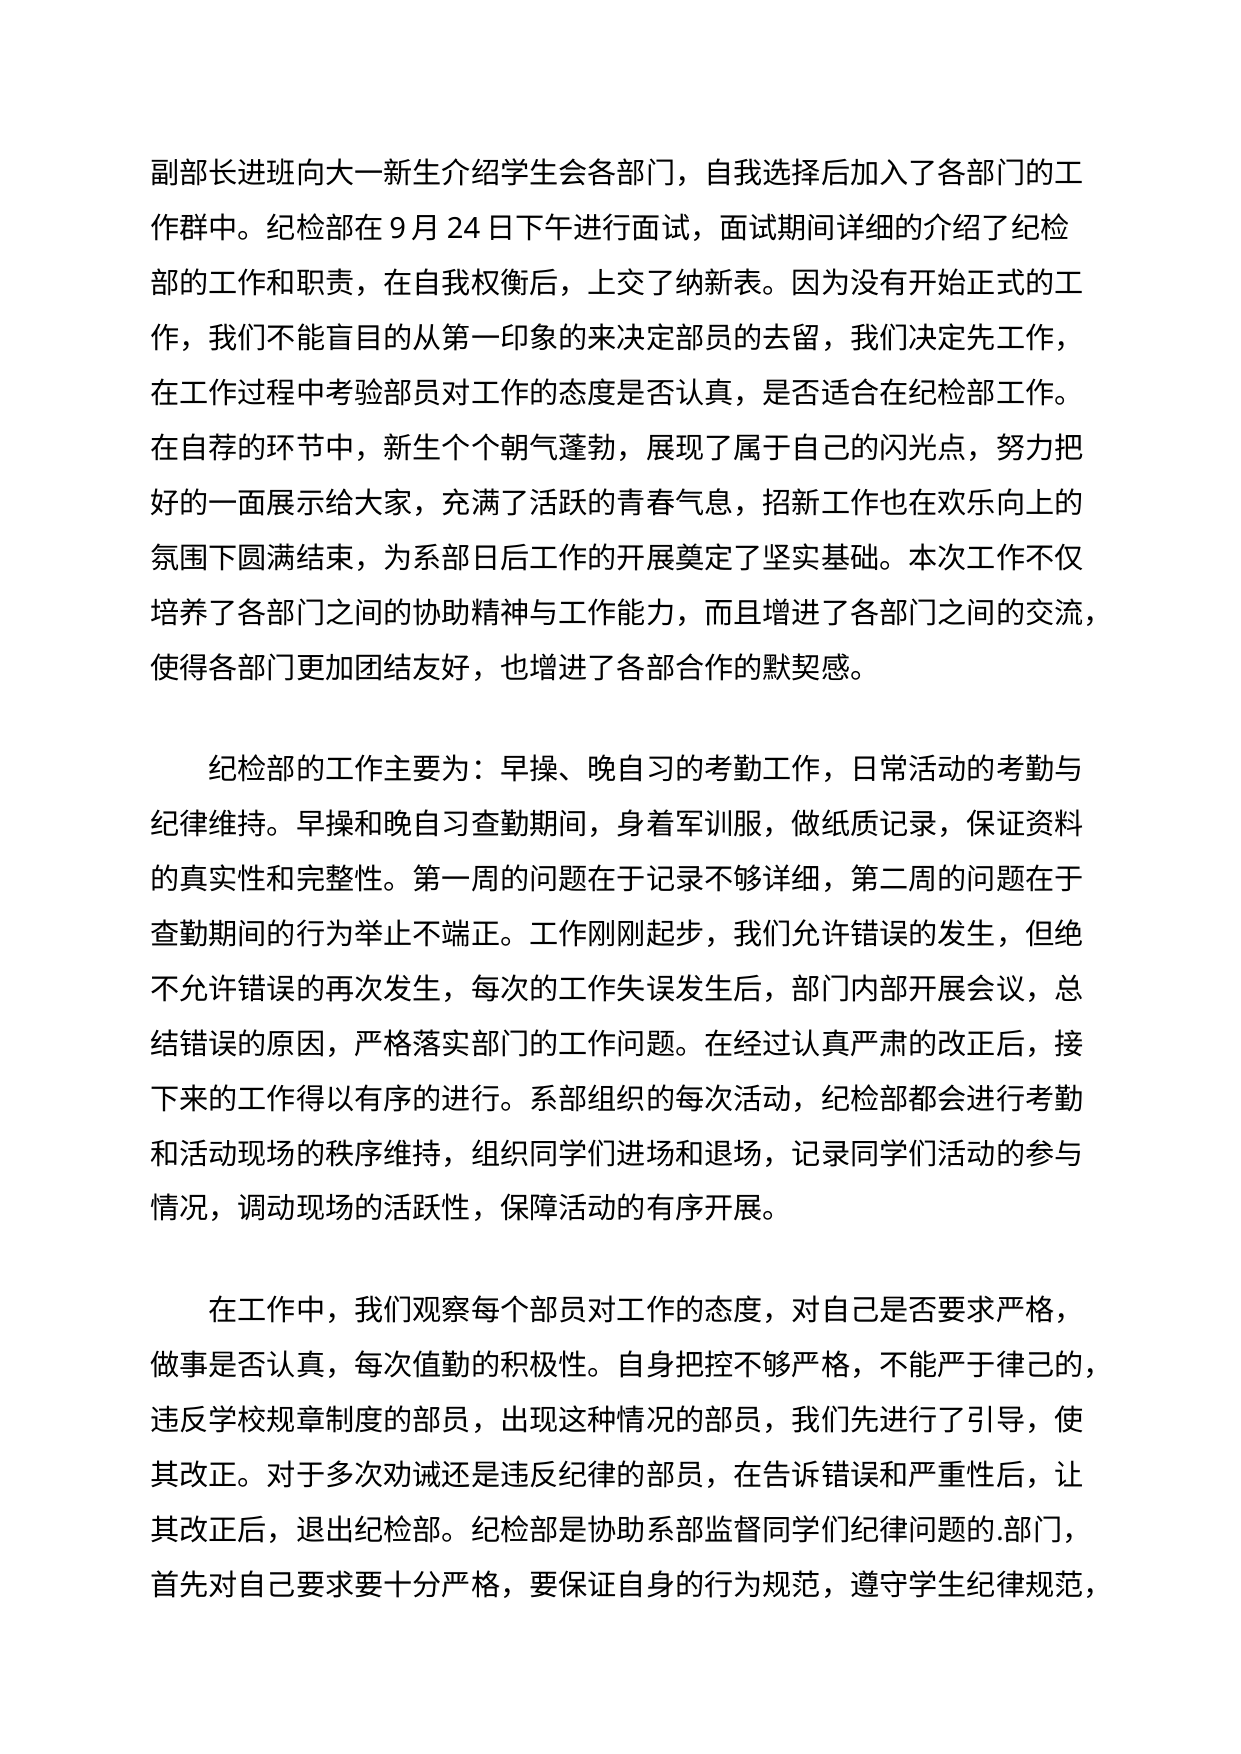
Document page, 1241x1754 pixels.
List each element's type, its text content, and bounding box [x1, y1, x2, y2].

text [150, 1287, 1090, 1604]
text 纪检部的工作主要为：早操、晚自习的考勤工作，日常活动的考勤与纪律维持。早操和晚自习查勤期间，身着军训服，做纸质记录，保证资料的真实性和完整性。第一周的问题在于记录不够详细，第二周的问题在于查勤期间的行为举止不端正。工作刚刚起步，我们允许错误的发生，但绝不允许错误的再次发生，每次的工作失误发生后，部门内部开展会议，总结错误的原因，严格落实部门的工作问题。在经过认真严肃的改正后，接下来的工作得以有序的进行。系部组织的每次活动，纪检部都会进行考勤和活动现场的秩序维持，组织同学们进场和退场，记录同学们活动的参与情况，调动现场的活跃性，保障活动的有序开展。 [150, 746, 1090, 1227]
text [150, 150, 1090, 686]
